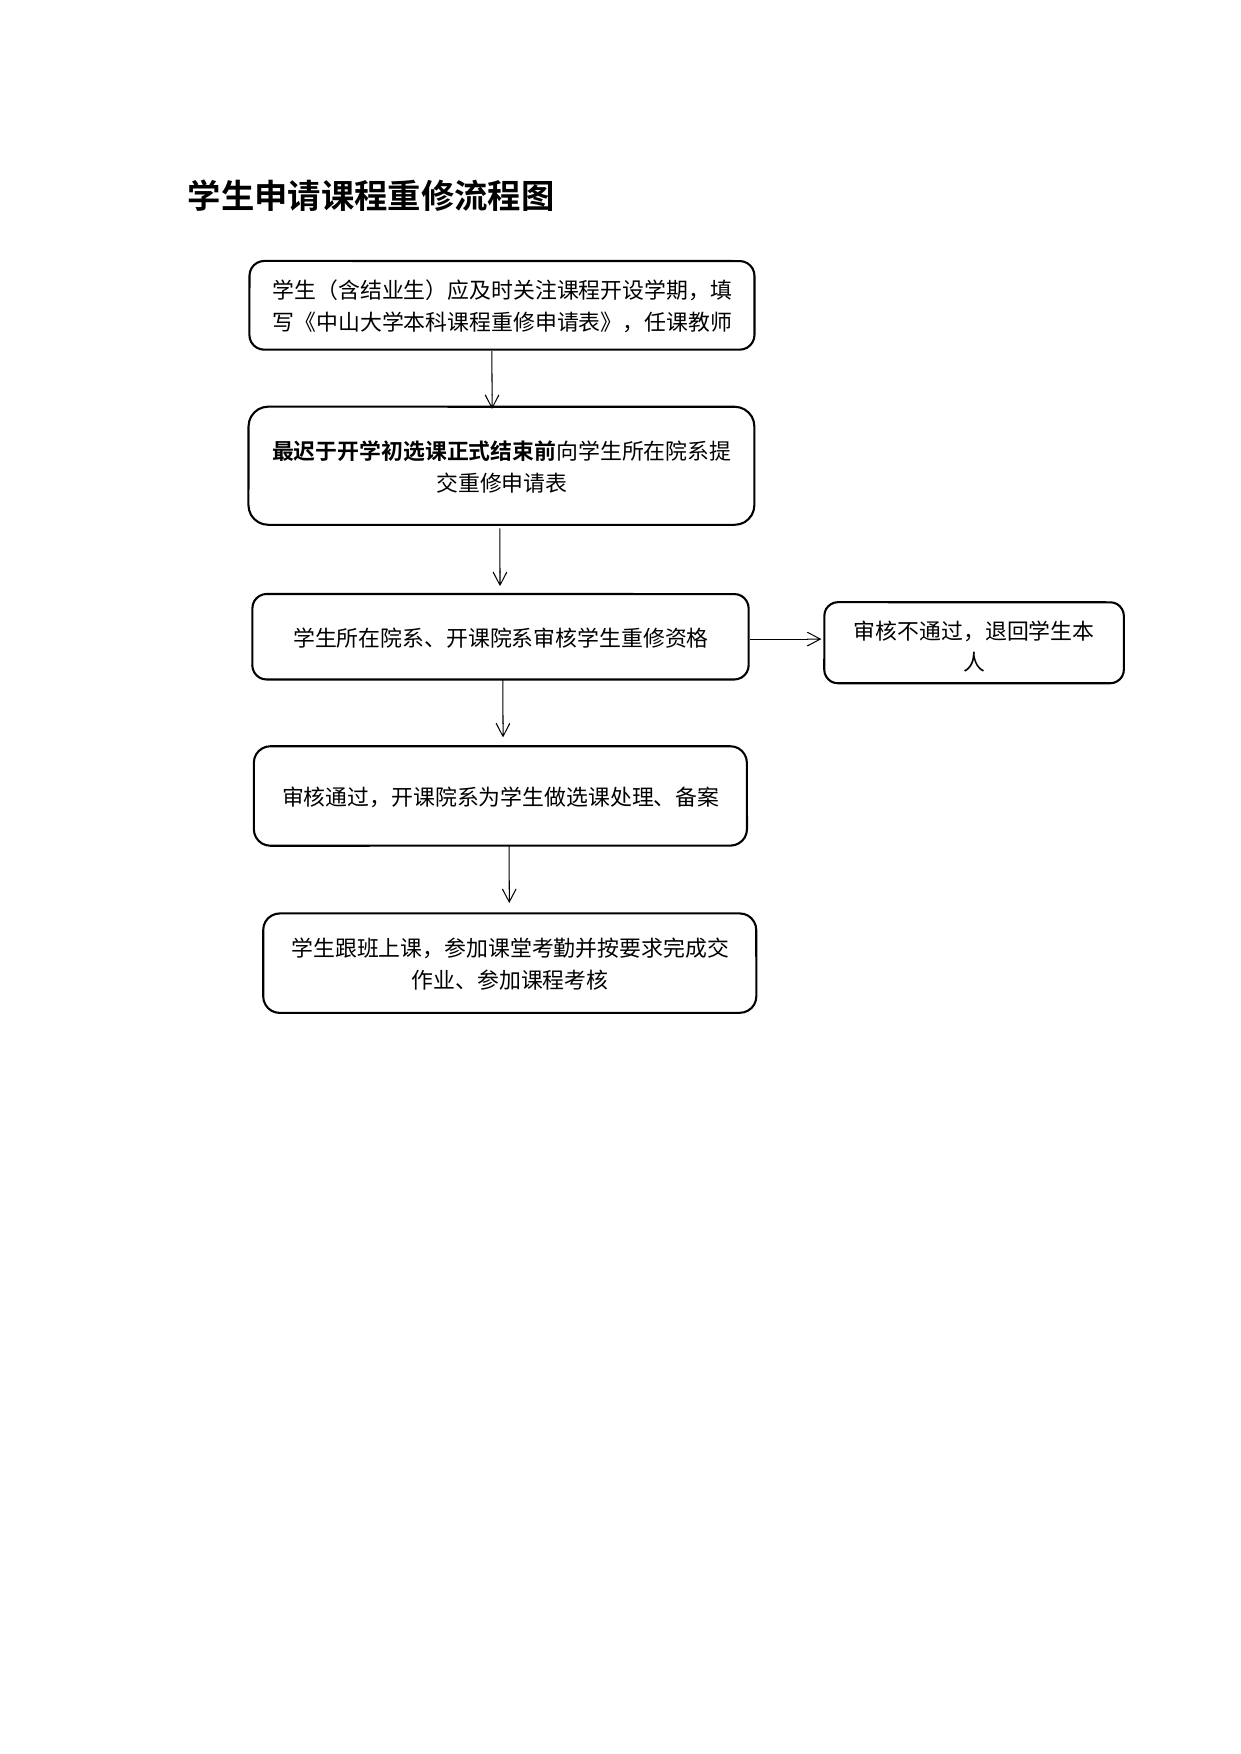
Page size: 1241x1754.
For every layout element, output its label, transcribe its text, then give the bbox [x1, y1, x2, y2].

text 学生申请课程重修流程图 [187, 162, 1053, 227]
